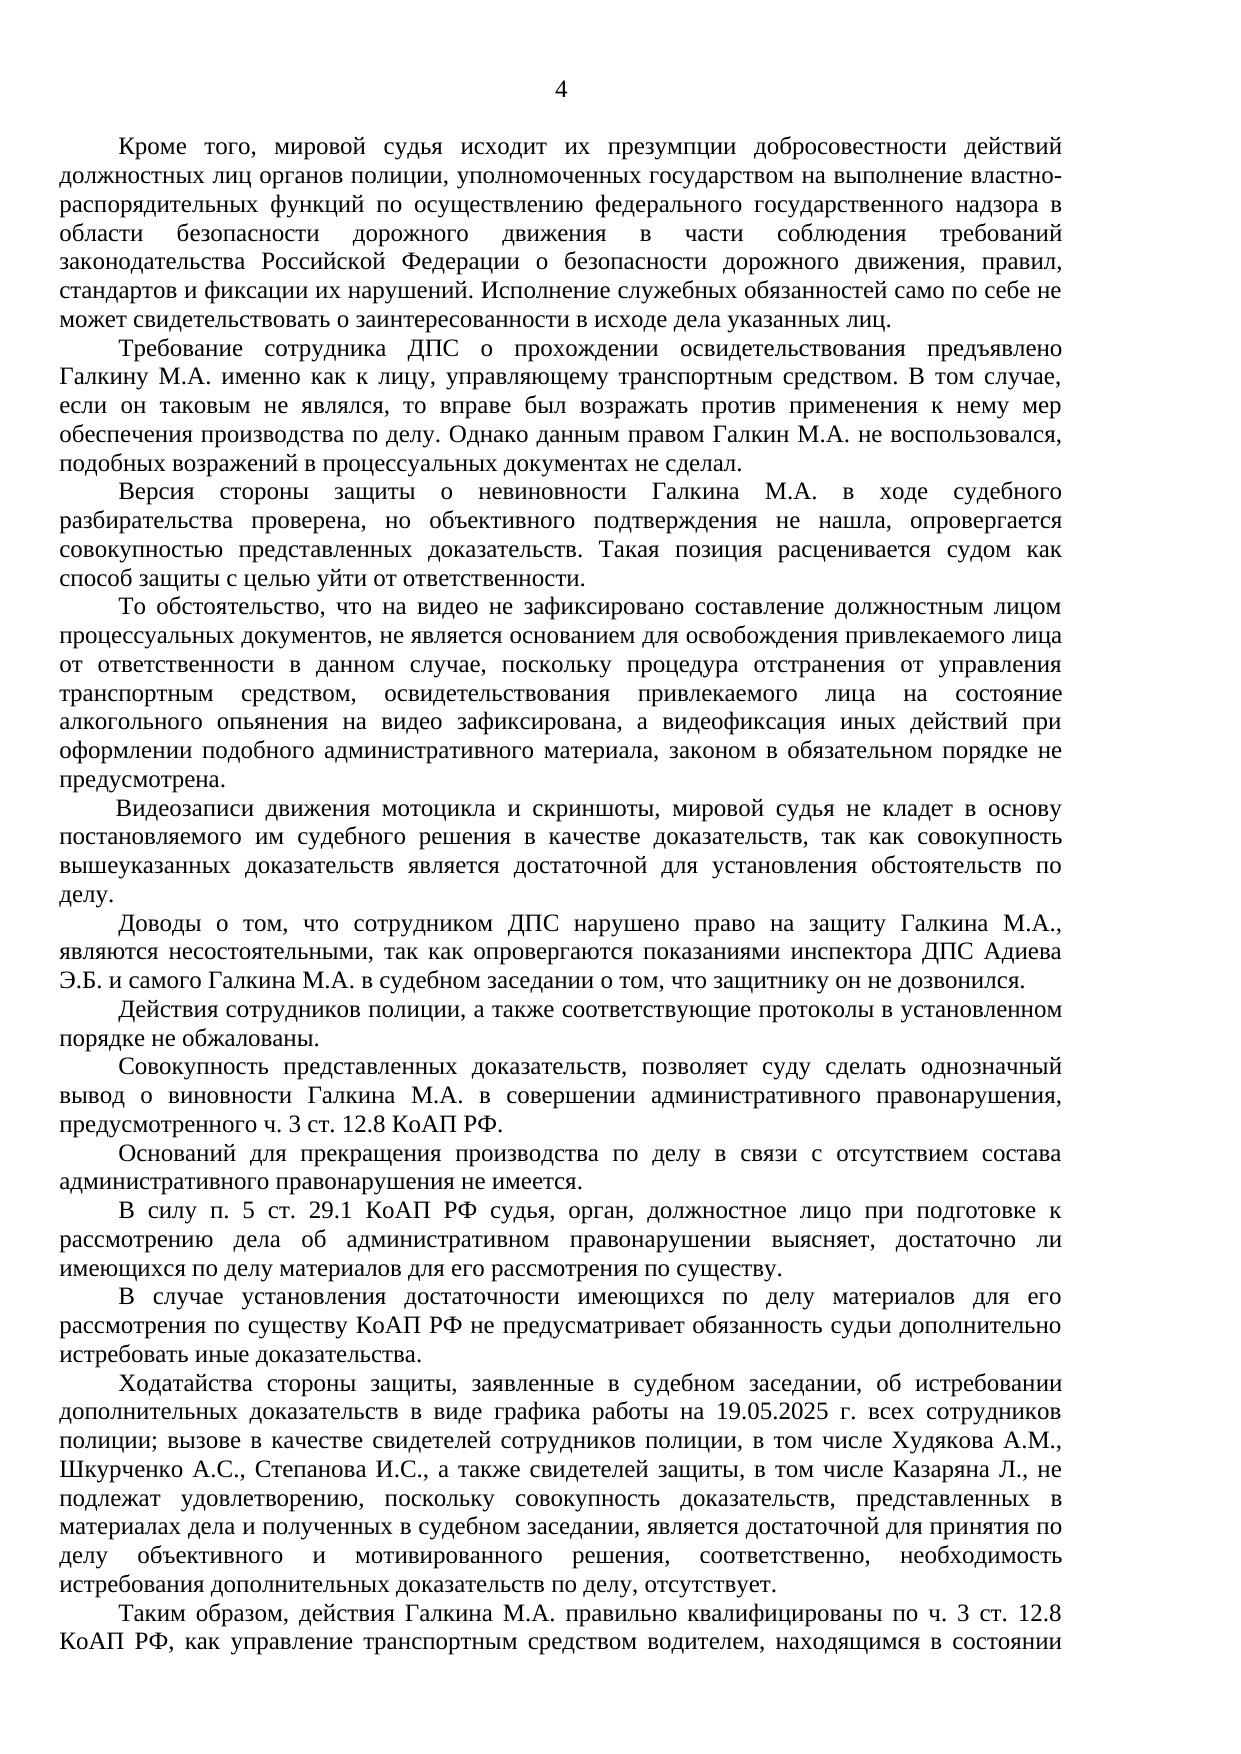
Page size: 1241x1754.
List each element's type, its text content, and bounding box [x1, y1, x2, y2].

text Действия сотрудников полиции, а также соответствующие протоколы в установленном порядке не обжалованы. [59, 994, 1063, 1051]
text Видеозаписи движения мотоцикла и скриншоты, мировой судья не кладет в основу постановляемого им судебного решения в качестве доказательств, так как совокупность вышеуказанных доказательств является достаточной для установления обстоятельств по делу. [59, 793, 1063, 908]
text Доводы о том, что сотрудником ДПС нарушено право на защиту Галкина М.А., являются несостоятельными, так как опровергаются показаниями инспектора ДПС Адиева Э.Б. и самого Галкина М.А. в судебном заседании о том, что защитнику он не дозвонился. [59, 908, 1063, 994]
text Версия стороны защиты о невиновности Галкина М.А. в ходе судебного разбирательства проверена, но объективного подтверждения не нашла, опровергается совокупностью представленных доказательств. Такая позиция расценивается судом как способ защиты с целью уйти от ответственности. [59, 476, 1063, 591]
text Совокупность представленных доказательств, позволяет суду сделать однозначный вывод о виновности Галкина М.А. в совершении административного правонарушения, предусмотренного ч. 3 ст. 12.8 КоАП РФ. [59, 1051, 1063, 1138]
text Оснований для прекращения производства по делу в связи с отсутствием состава административного правонарушения не имеется. [59, 1138, 1063, 1195]
text Требование сотрудника ДПС о прохождении освидетельствования предъявлено Галкину М.А. именно как к лицу, управляющему транспортным средством. В том случае, если он таковым не являлся, то вправе был возражать против применения к нему мер обеспечения производства по делу. Однако данным правом Галкин М.А. не воспользовался, подобных возражений в процессуальных документах не сделал. [59, 333, 1063, 476]
text В силу п. 5 ст. 29.1 КоАП РФ судья, орган, должностное лицо при подготовке к рассмотрению дела об административном правонарушении выясняет, достаточно ли имеющихся по делу материалов для его рассмотрения по существу. [59, 1195, 1063, 1281]
text То обстоятельство, что на видео не зафиксировано составление должностным лицом процессуальных документов, не является основанием для освобождения привлекаемого лица от ответственности в данном случае, поскольку процедура отстранения от управления транспортным средством, освидетельствования привлекаемого лица на состояние алкогольного опьянения на видео зафиксирована, а видеофиксация иных действий при оформлении подобного административного материала, законом в обязательном порядке не предусмотрена. [59, 591, 1063, 793]
text В случае установления достаточности имеющихся по делу материалов для его рассмотрения по существу КоАП РФ не предусматривает обязанность судьи дополнительно истребовать иные доказательства. [59, 1281, 1063, 1368]
text Ходатайства стороны защиты, заявленные в судебном заседании, об истребовании дополнительных доказательств в виде графика работы на 19.05.2025 г. всех сотрудников полиции; вызове в качестве свидетелей сотрудников полиции, в том числе Худякова А.М., Шкурченко А.С., Степанова И.С., а также свидетелей защиты, в том числе Казаряна Л., не подлежат удовлетворению, поскольку совокупность доказательств, представленных в материалах дела и полученных в судебном заседании, является достаточной для принятия по делу объективного и мотивированного решения, соответственно, необходимость истребования дополнительных доказательств по делу, отсутствует. [59, 1368, 1063, 1598]
text Кроме того, мировой судья исходит их презумпции добросовестности действий должностных лиц органов полиции, уполномоченных государством на выполнение властно-распорядительных функций по осуществлению федерального государственного надзора в области безопасности дорожного движения в части соблюдения требований законодательства Российской Федерации о безопасности дорожного движения, правил, стандартов и фиксации их нарушений. Исполнение служебных обязанностей само по себе не может свидетельствовать о заинтересованности в исходе дела указанных лиц. [59, 131, 1063, 333]
